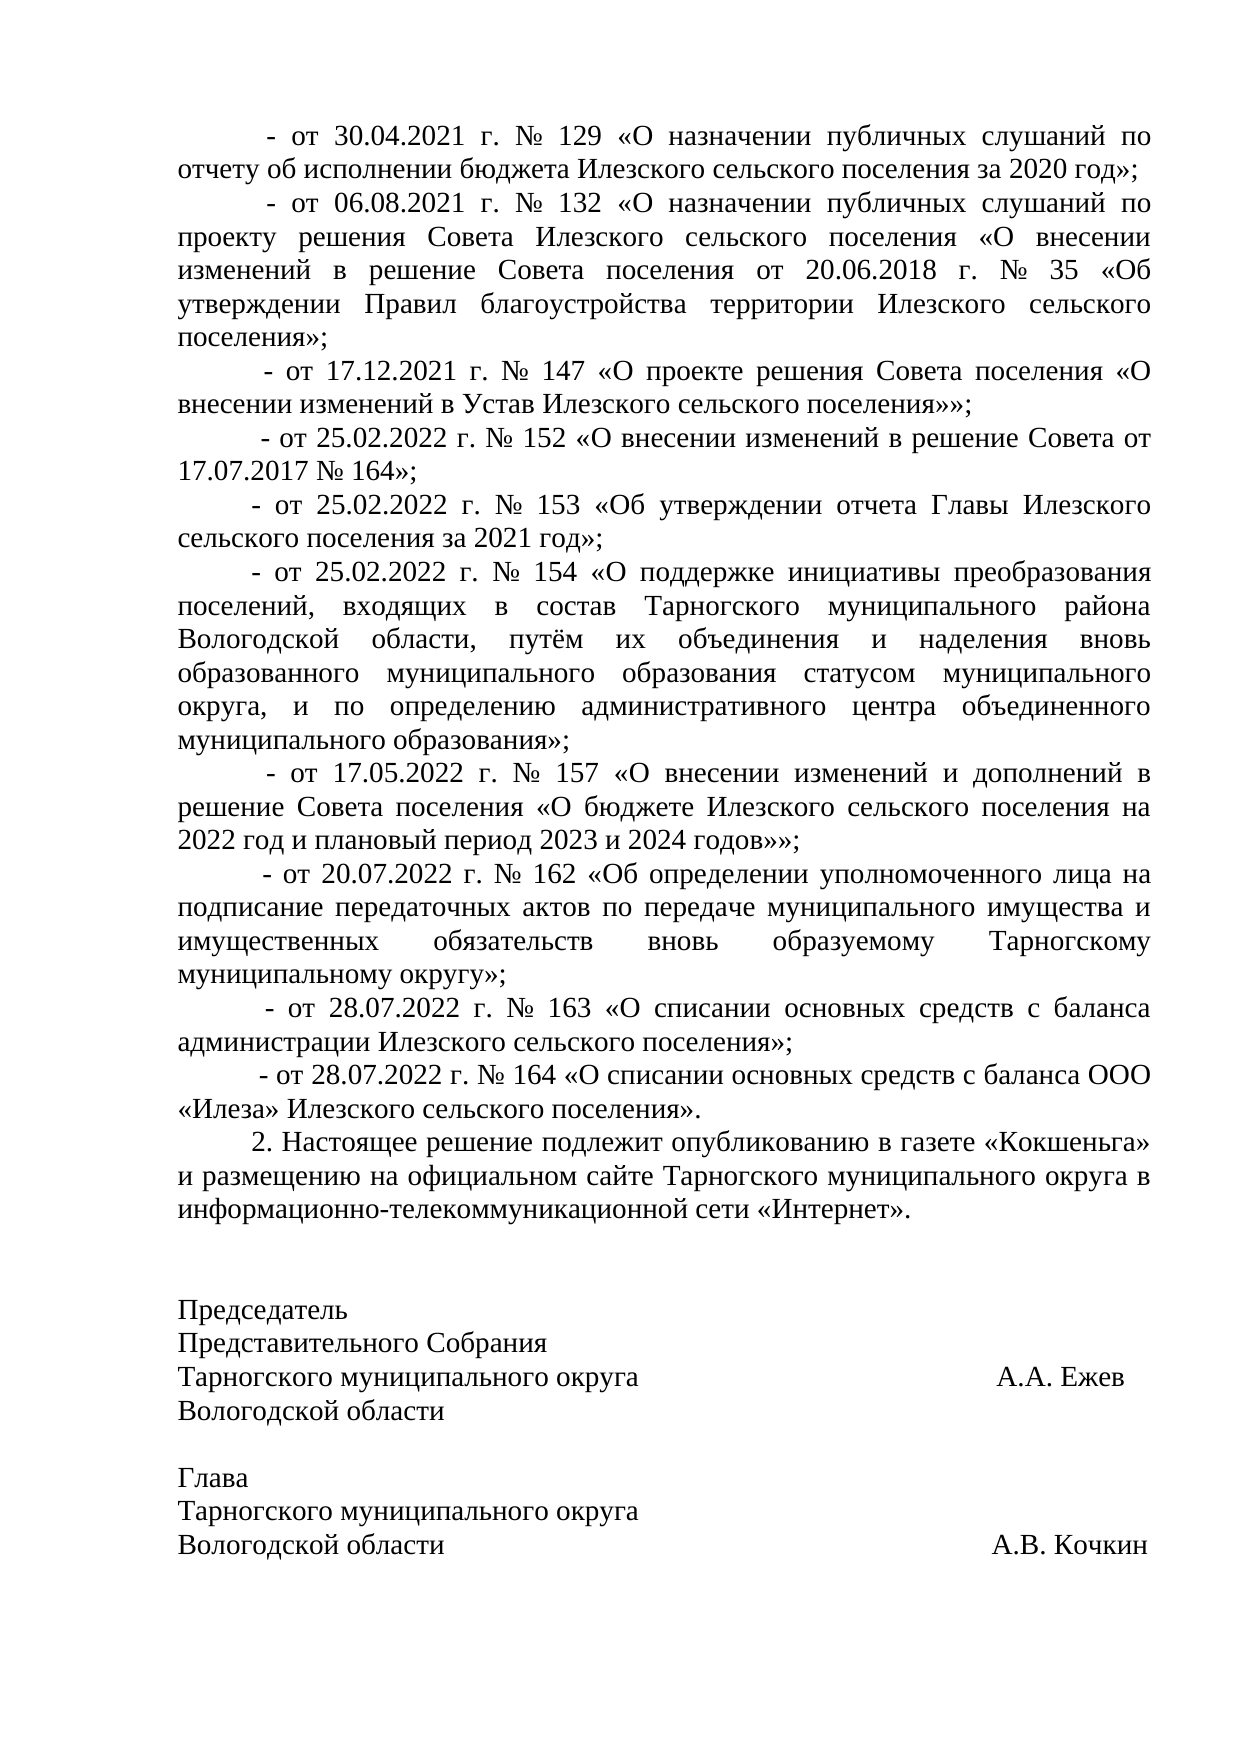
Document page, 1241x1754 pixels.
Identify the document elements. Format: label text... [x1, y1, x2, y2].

text Председатель [177, 1292, 1152, 1326]
text - от 30.04.2021 г. № 129 «О назначении публичных слушаний по отчету об исполнении бюджета Илезского сельского поселения за 2020 год»; [177, 118, 1152, 185]
text - от 17.05.2022 г. № 157 «О внесении изменений и дополнений в решение Совета поселения «О бюджете Илезского сельского поселения на 2022 год и плановый период 2023 и 2024 годов»»; [177, 755, 1152, 856]
text Глава [177, 1460, 1152, 1493]
text 2. Настоящее решение подлежит опубликованию в газете «Кокшеньга» и размещению на официальном сайте Тарногского муниципального округа в информационно-телекоммуникационной сети «Интернет». [177, 1124, 1152, 1225]
text - от 25.02.2022 г. № 153 «Об утверждении отчета Главы Илезского сельского поселения за 2021 год»; [177, 487, 1152, 554]
text - от 25.02.2022 г. № 154 «О поддержке инициативы преобразования поселений, входящих в состав Тарногского муниципального района Вологодской области, путём их объединения и наделения вновь образованного муниципального образования статусом муниципального округа, и по определению административного центра объединенного муниципального образования»; [177, 554, 1152, 755]
text Вологодской области А.В. Кочкин [177, 1527, 1152, 1560]
text - от 28.07.2022 г. № 163 «О списании основных средств с баланса администрации Илезского сельского поселения»; [177, 990, 1152, 1057]
text Тарногского муниципального округа [177, 1493, 1152, 1527]
text Тарногского муниципального округа А.А. Ежев [177, 1359, 1152, 1393]
text - от 06.08.2021 г. № 132 «О назначении публичных слушаний по проекту решения Совета Илезского сельского поселения «О внесении изменений в решение Совета поселения от 20.06.2018 г. № 35 «Об утверждении Правил благоустройства территории Илезского сельского поселения»; [177, 185, 1152, 353]
text - от 25.02.2022 г. № 152 «О внесении изменений в решение Совета от 17.07.2017 № 164»; [177, 420, 1152, 487]
text - от 17.12.2021 г. № 147 «О проекте решения Совета поселения «О внесении изменений в Устав Илезского сельского поселения»»; [177, 353, 1152, 420]
text - от 20.07.2022 г. № 162 «Об определении уполномоченного лица на подписание передаточных актов по передаче муниципального имущества и имущественных обязательств вновь образуемому Тарногскому муниципальному округу»; [177, 856, 1152, 990]
text - от 28.07.2022 г. № 164 «О списании основных средств с баланса ООО «Илеза» Илезского сельского поселения». [177, 1057, 1152, 1124]
text Вологодской области [177, 1393, 1152, 1426]
text Представительного Собрания [177, 1326, 1152, 1359]
